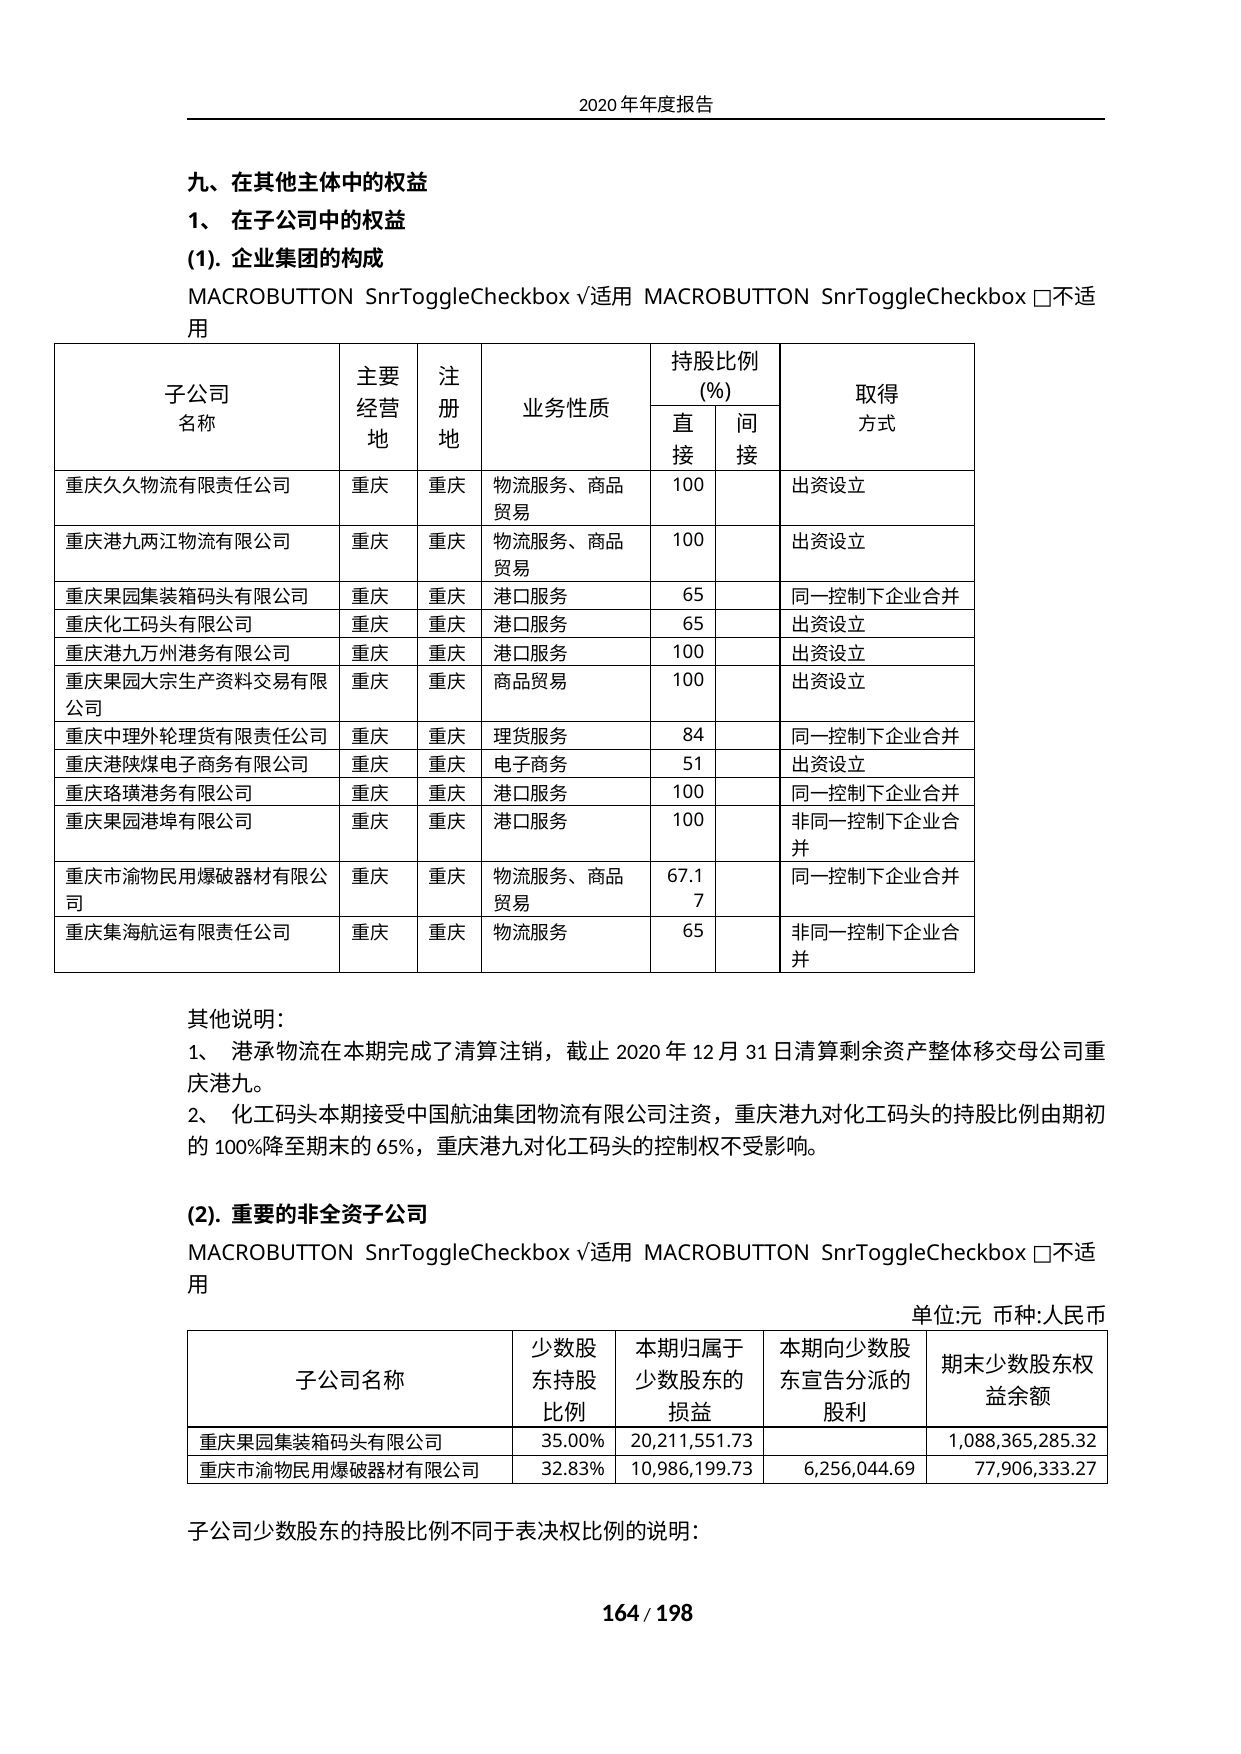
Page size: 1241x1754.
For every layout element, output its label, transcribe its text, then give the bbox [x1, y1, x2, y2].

subtitle 在子公司中的权益 [187, 203, 1107, 235]
subtitle 在其他主体中的权益 [187, 165, 1107, 197]
